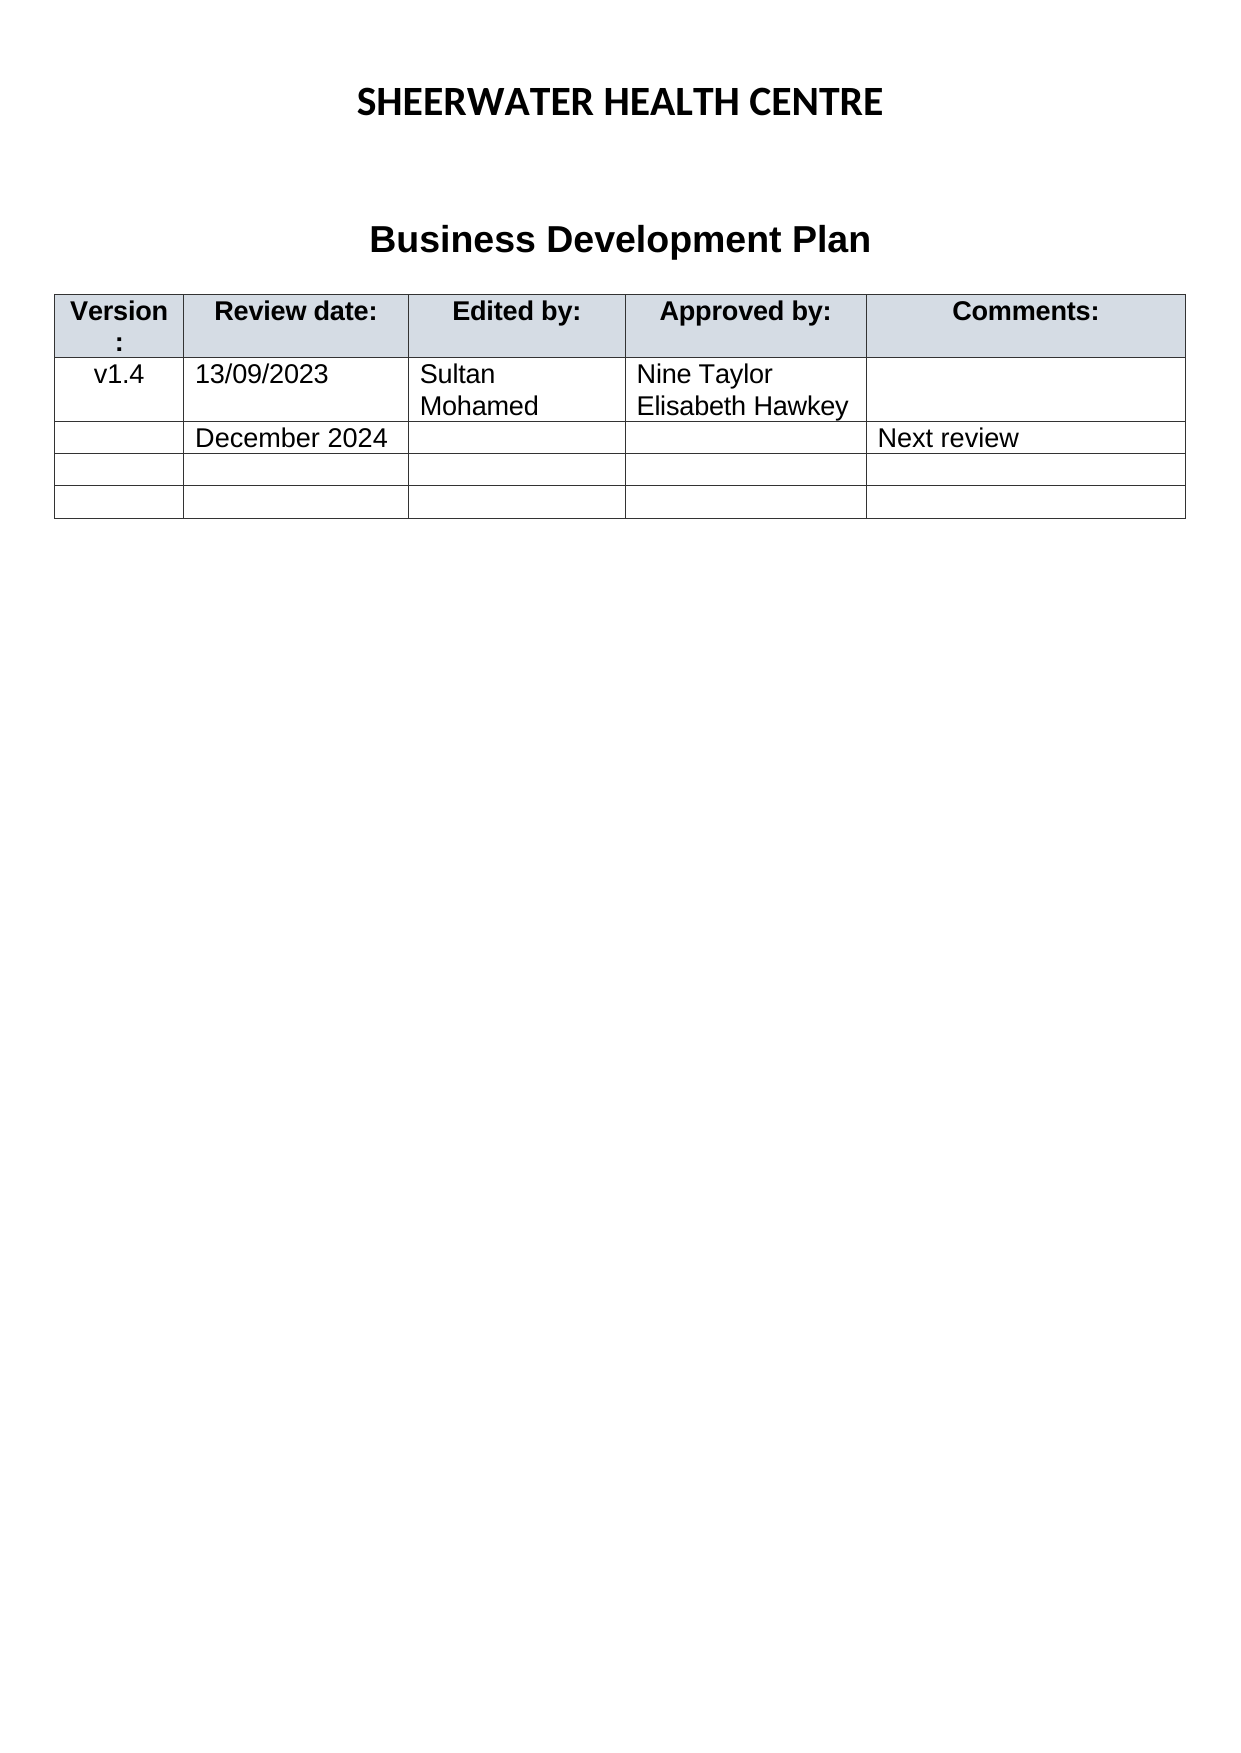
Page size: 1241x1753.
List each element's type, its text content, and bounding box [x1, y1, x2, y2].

table_cell Nine Taylor Elisabeth Hawkey [626, 358, 866, 421]
table_cell [626, 454, 866, 485]
table_cell [55, 422, 183, 453]
table_cell [626, 486, 866, 518]
table_header Review date: [184, 295, 408, 357]
table_header Version: [55, 295, 183, 357]
table_cell [867, 358, 1185, 421]
table_cell [409, 486, 625, 518]
table_cell December 2024 [184, 422, 408, 453]
table_cell [184, 486, 408, 518]
table_cell [184, 454, 408, 485]
text Business Development Plan [150, 217, 1090, 260]
table_cell v1.4 [55, 358, 183, 421]
table_cell [55, 454, 183, 485]
table_cell [409, 422, 625, 453]
table_cell Next review [867, 422, 1185, 453]
table_cell [409, 454, 625, 485]
table_cell [55, 486, 183, 518]
table_cell [867, 486, 1185, 518]
table_header Edited by: [409, 295, 625, 357]
table_cell 13/09/2023 [184, 358, 408, 421]
table_cell [626, 422, 866, 453]
table_header Approved by: [626, 295, 866, 357]
table_cell [867, 454, 1185, 485]
table_cell Sultan Mohamed [409, 358, 625, 421]
table_header Comments: [867, 295, 1185, 357]
